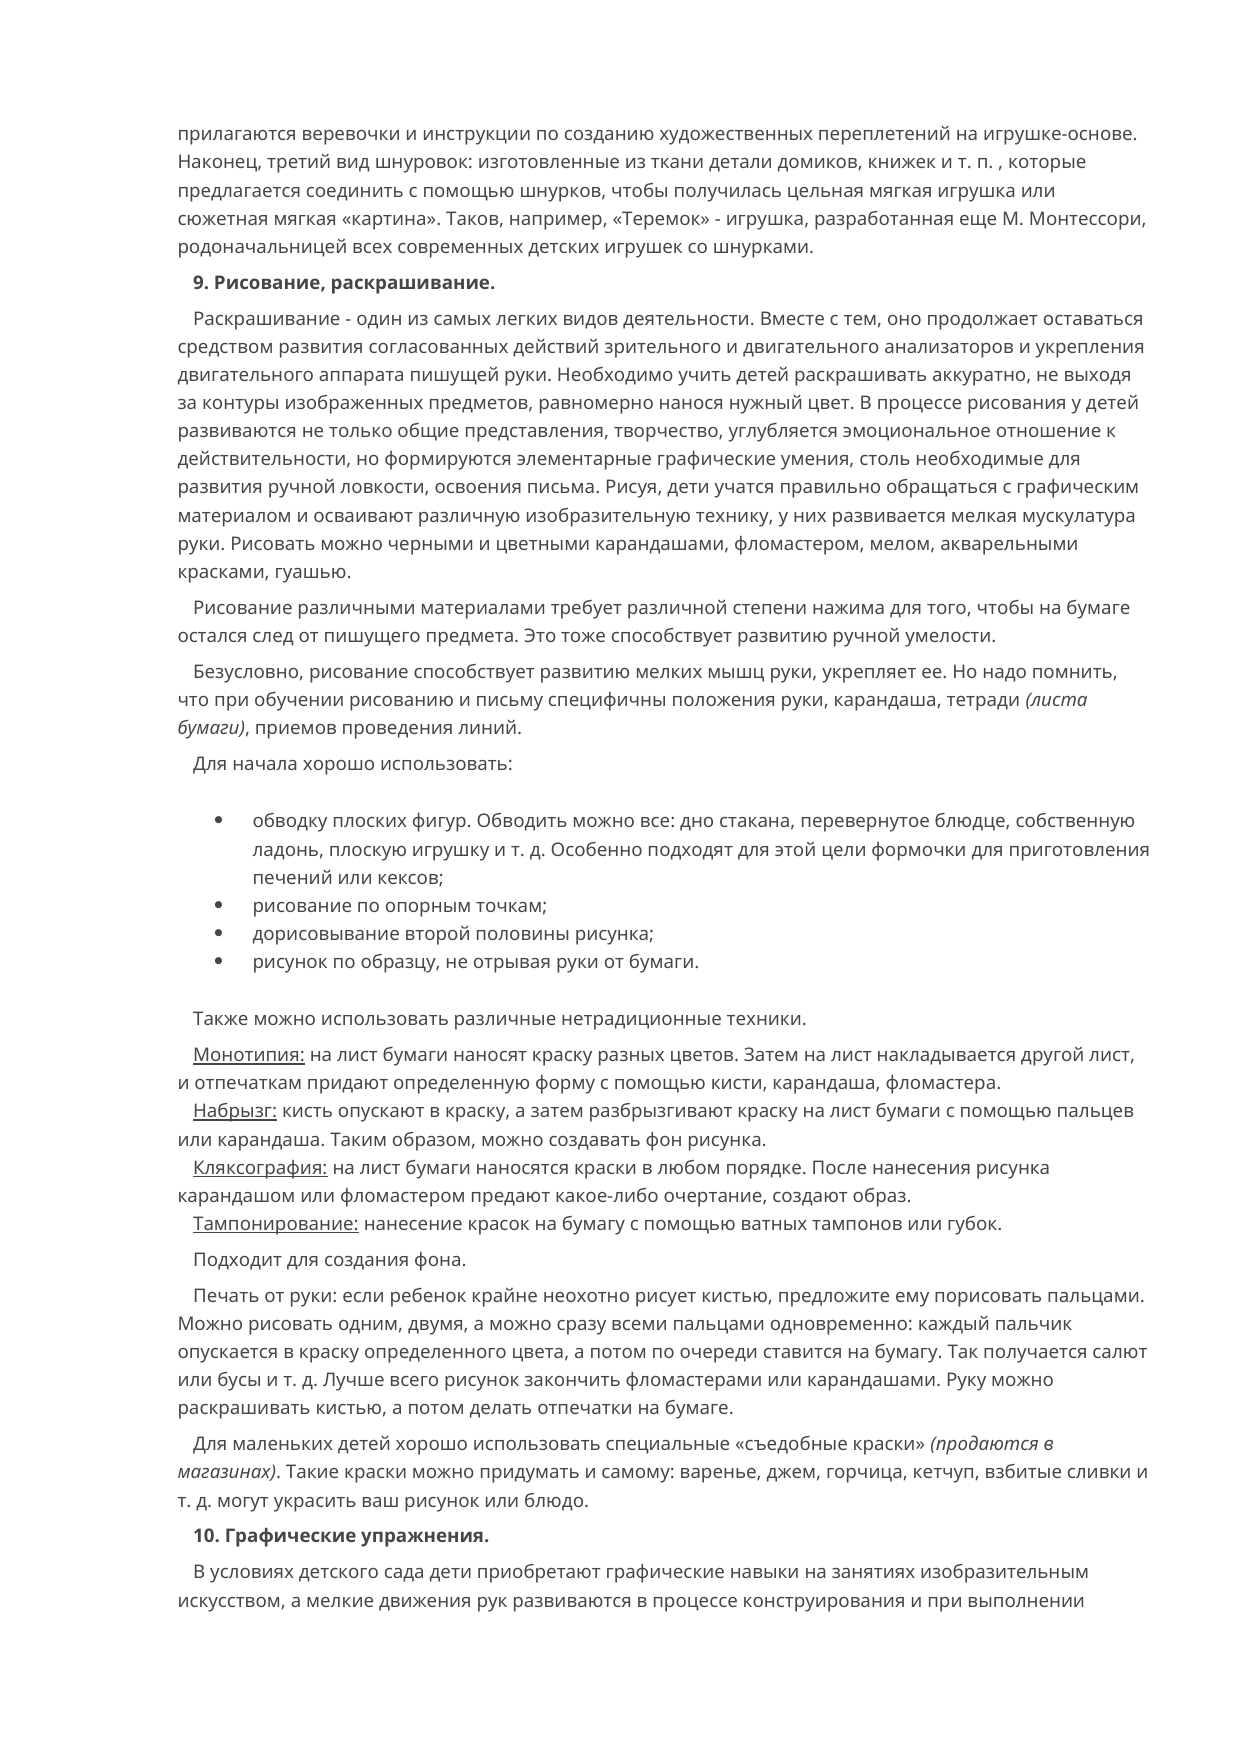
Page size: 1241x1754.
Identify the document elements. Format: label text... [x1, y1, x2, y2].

text Для маленьких детей хорошо использовать специальные «съедобные краски» (продаются в магазинах). Такие краски можно придумать и самому: варенье, джем, горчица, кетчуп, взбитые сливки и т. д. могут украсить ваш рисунок или блюдо. [177, 1428, 1152, 1512]
text 9. Рисование, раскрашивание. [177, 267, 1152, 295]
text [177, 1556, 1152, 1612]
text 10. Графические упражнения. [177, 1520, 1152, 1548]
list рисование по опорным точкам; [215, 889, 1152, 918]
text Монотипия: на лист бумаги наносят краску разных цветов. Затем на лист накладывается другой лист, и отпечаткам придают определенную форму с помощью кисти, карандаша, фломастера. [177, 1039, 1152, 1095]
text Тампонирование: нанесение красок на бумагу с помощью ватных тампонов или губок. [177, 1208, 1152, 1236]
text Кляксография: на лист бумаги наносятся краски в любом порядке. После нанесения рисунка карандашом или фломастером предают какое-либо очертание, создают образ. [177, 1151, 1152, 1208]
text Подходит для создания фона. [177, 1244, 1152, 1272]
text Набрызг: кисть опускают в краску, а затем разбрызгивают краску на лист бумаги с помощью пальцев или карандаша. Таким образом, можно создавать фон рисунка. [177, 1095, 1152, 1151]
text Также можно использовать различные нетрадиционные техники. [177, 1003, 1152, 1031]
text Рисование различными материалами требует различной степени нажима для того, чтобы на бумаге остался след от пишущего предмета. Это тоже способствует развитию ручной умелости. [177, 592, 1152, 648]
list обводку плоских фигур. Обводить можно все: дно стакана, перевернутое блюдце, собственную ладонь, плоскую игрушку и т. д. Особенно подходят для этой цели формочки для приготовления печений или кексов; [215, 805, 1152, 889]
text Раскрашивание - один из самых легких видов деятельности. Вместе с тем, оно продолжает оставаться средством развития согласованных действий зрительного и двигательного анализаторов и укрепления двигательного аппарата пишущей руки. Необходимо учить детей раскрашивать аккуратно, не выходя за контуры изображенных предметов, равномерно нанося нужный цвет. В процессе рисования у детей развиваются не только общие представления, творчество, углубляется эмоциональное отношение к действительности, но формируются элементарные графические умения, столь необходимые для развития ручной ловкости, освоения письма. Рисуя, дети учатся правильно обращаться с графическим материалом и осваивают различную изобразительную технику, у них развивается мелкая мускулатура руки. Рисовать можно черными и цветными карандашами, фломастером, мелом, акварельными красками, гуашью. [177, 302, 1152, 584]
list рисунок по образцу, не отрывая руки от бумаги. [215, 946, 1152, 974]
text Для начала хорошо использовать: [177, 748, 1152, 776]
list дорисовывание второй половины рисунка; [215, 918, 1152, 946]
text Печать от руки: если ребенок крайне неохотно рисует кистью, предложите ему порисовать пальцами. Можно рисовать одним, двумя, а можно сразу всеми пальцами одновременно: каждый пальчик опускается в краску определенного цвета, а потом по очереди ставится на бумагу. Так получается салют или бусы и т. д. Лучше всего рисунок закончить фломастерами или карандашами. Руку можно раскрашивать кистью, а потом делать отпечатки на бумаге. [177, 1279, 1152, 1420]
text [177, 118, 1152, 259]
text Безусловно, рисование способствует развитию мелких мышц руки, укрепляет ее. Но надо помнить, что при обучении рисованию и письму специфичны положения руки, карандаша, тетради (листа бумаги), приемов проведения линий. [177, 656, 1152, 740]
